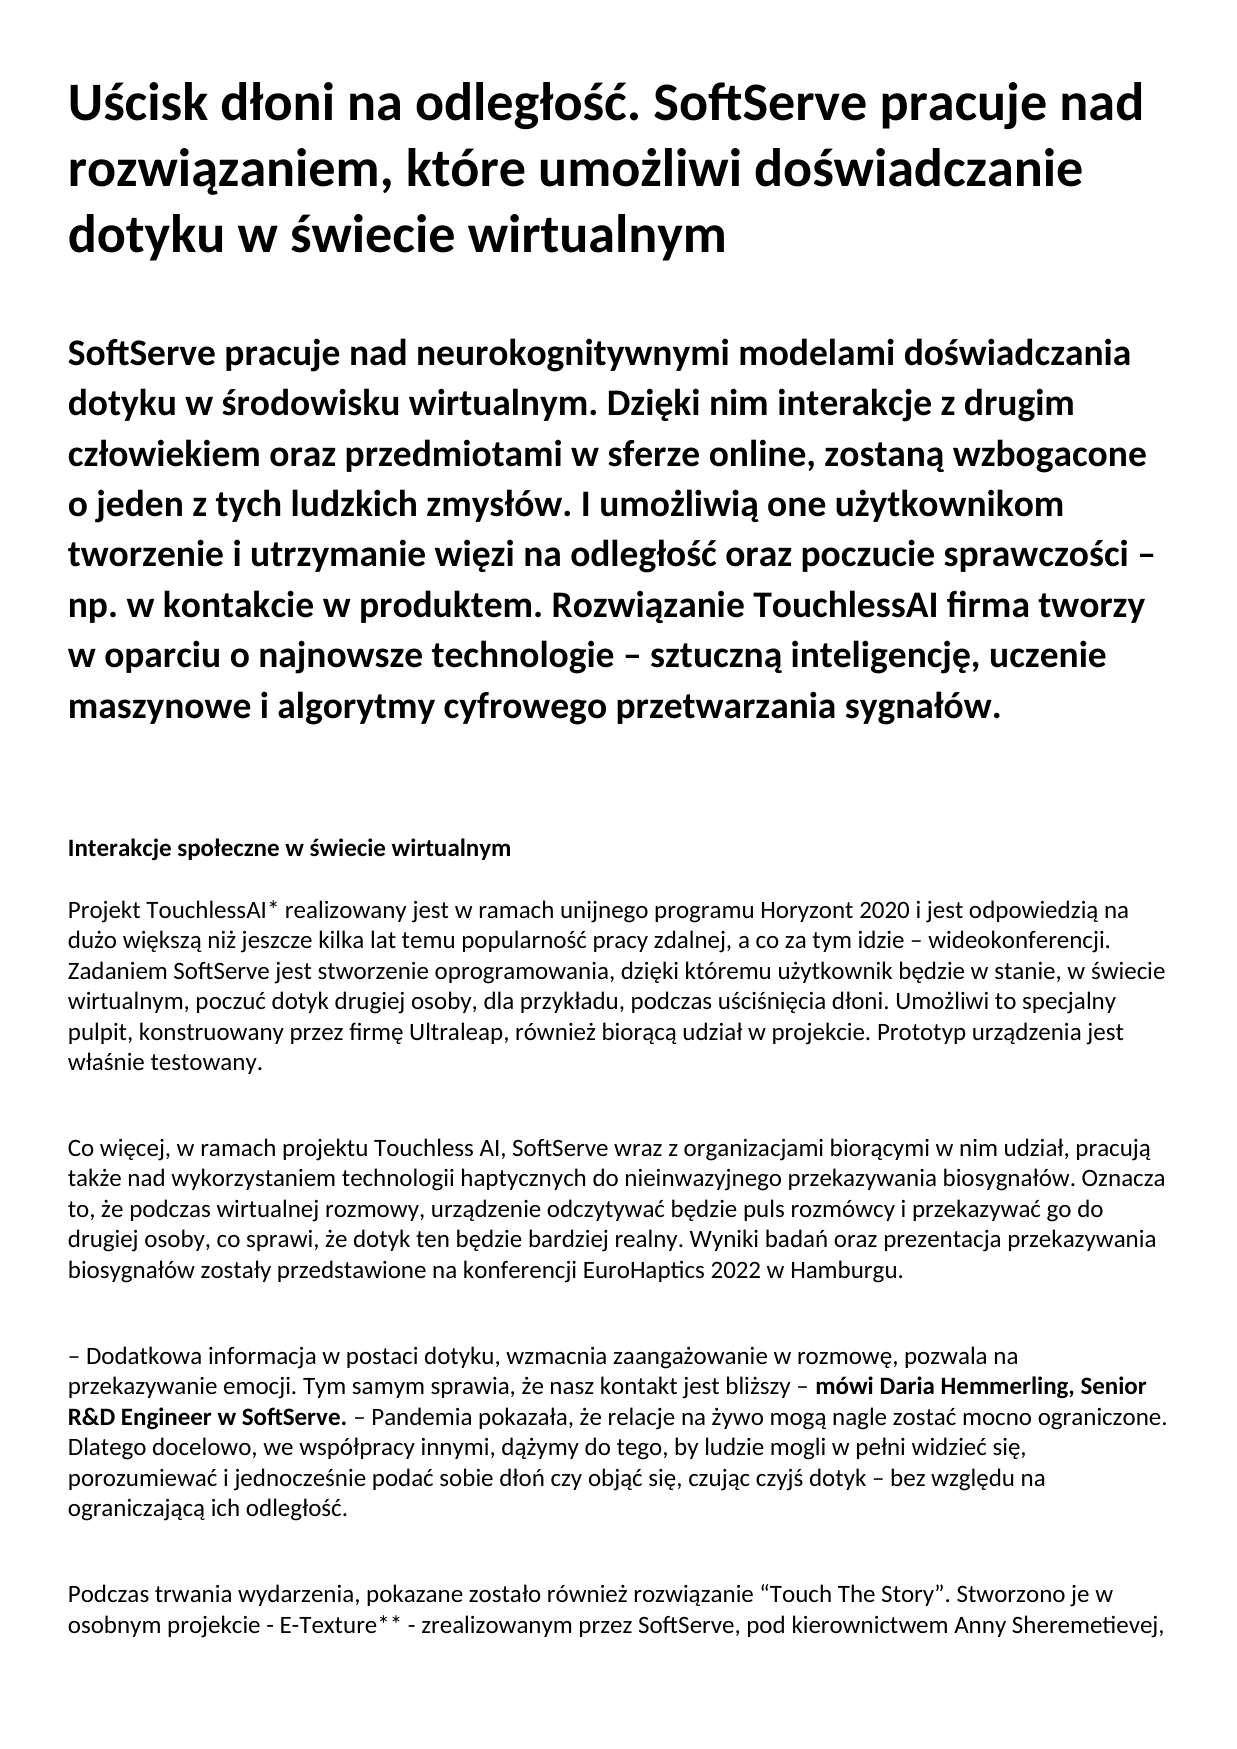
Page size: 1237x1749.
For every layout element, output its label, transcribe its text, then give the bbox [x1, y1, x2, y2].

text Co więcej, w ramach projektu Touchless AI, SoftServe wraz z organizacjami biorącymi w nim udział, pracują także nad wykorzystaniem technologii haptycznych do nieinwazyjnego przekazywania biosygnałów. Oznacza to, że podczas wirtualnej rozmowy, urządzenie odczytywać będzie puls rozmówcy i przekazywać go do drugiej osoby, co sprawi, że dotyk ten będzie bardziej realny. Wyniki badań oraz prezentacja przekazywania biosygnałów zostały przedstawione na konferencji EuroHaptics 2022 w Hamburgu. [68, 1132, 1169, 1285]
text Interakcje społeczne w świecie wirtualnym [68, 832, 1169, 862]
text Projekt TouchlessAI* realizowany jest w ramach unijnego programu Horyzont 2020 i jest odpowiedzią na dużo większą niż jeszcze kilka lat temu popularność pracy zdalnej, a co za tym idzie – wideokonferencji. Zadaniem SoftServe jest stworzenie oprogramowania, dzięki któremu użytkownik będzie w stanie, w świecie wirtualnym, poczuć dotyk drugiej osoby, dla przykładu, podczas uściśnięcia dłoni. Umożliwi to specjalny pulpit, konstruowany przez firmę Ultraleap, również biorącą udział w projekcie. Prototyp urządzenia jest właśnie testowany. [68, 894, 1169, 1077]
text – Dodatkowa informacja w postaci dotyku, wzmacnia zaangażowanie w rozmowę, pozwala na przekazywanie emocji. Tym samym sprawia, że nasz kontakt jest bliższy – mówi Daria Hemmerling, Senior R&D Engineer w SoftServe. – Pandemia pokazała, że relacje na żywo mogą nagle zostać mocno ograniczone. Dlatego docelowo, we współpracy innymi, dążymy do tego, by ludzie mogli w pełni widzieć się, porozumiewać i jednocześnie podać sobie dłoń czy objąć się, czując czyjś dotyk – bez względu na ograniczającą ich odległość. [68, 1340, 1169, 1523]
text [68, 1578, 1169, 1639]
text SoftServe pracuje nad neurokognitywnymi modelami doświadczania dotyku w środowisku wirtualnym. Dzięki nim interakcje z drugim człowiekiem oraz przedmiotami w sferze online, zostaną wzbogacone o jeden z tych ludzkich zmysłów. I umożliwią one użytkownikom tworzenie i utrzymanie więzi na odległość oraz poczucie sprawczości – np. w kontakcie w produktem. Rozwiązanie TouchlessAI firma tworzy w oparciu o najnowsze technologie – sztuczną inteligencję, uczenie maszynowe i algorytmy cyfrowego przetwarzania sygnałów. [68, 329, 1169, 727]
text Uścisk dłoni na odległość. SoftServe pracuje nad rozwiązaniem, które umożliwi doświadczanie dotyku w świecie wirtualnym [68, 68, 1169, 266]
